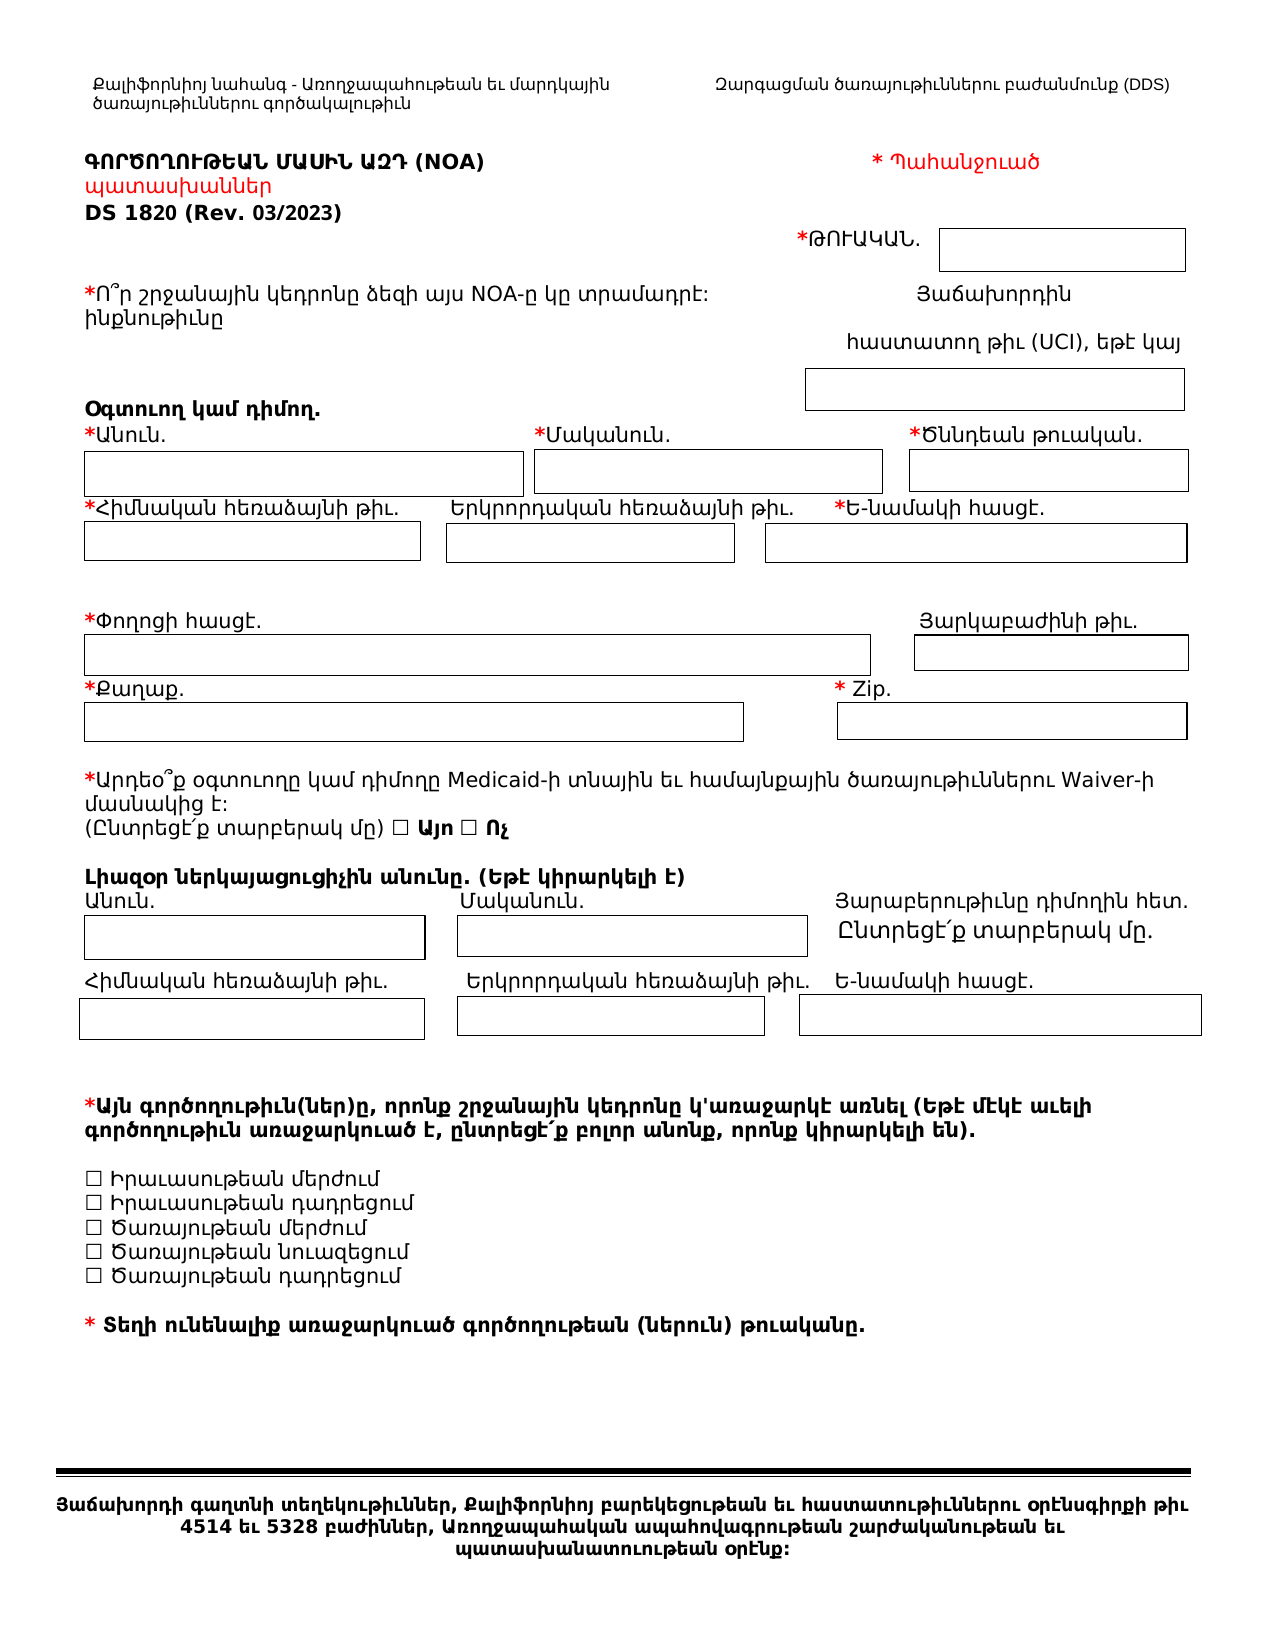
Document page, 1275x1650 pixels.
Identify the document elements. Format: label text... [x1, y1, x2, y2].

text Իրաւասութեան դադրեցում [84, 1191, 1191, 1216]
text *Ո՞ր շրջանային կեդրոնը ձեզի այս NOA-ը կը տրամադրէ: Յաճախորդին ինքնութիւնը [84, 282, 1191, 330]
text DS 1820 (Rev. 03/2023) [84, 198, 1191, 227]
text Ծառայութեան մերժում [84, 1216, 1191, 1240]
text *Արդեօ՞ք օգտուողը կամ դիմողը Medicaid-ի տնային եւ համայնքային ծառայութիւններու Waiver-ի մասնակից է: [84, 768, 1191, 816]
text *ԹՈՒԱԿԱՆ. [84, 227, 1191, 251]
text հաստատող թիւ (UCI), եթէ կայ [84, 330, 1181, 354]
text *Անուն. *Մականուն. *Ծննդեան թուական. [84, 423, 1191, 448]
text *Քաղաք. * Zip. [84, 677, 1191, 701]
text (Ընտրեցէ՛ք տարբերակ մը) Այո Ոչ [84, 816, 1191, 841]
text Հիմնական հեռաձայնի թիւ. Երկրորդական հեռաձայնի թիւ. Ե-նամակի հասցէ. [84, 969, 1191, 993]
text Անուն. Մականուն. Յարաբերութիւնը դիմողին հետ. [84, 889, 1191, 913]
text ԳՈՐԾՈՂՈՒԹԵԱՆ ՄԱՍԻՆ ԱԶԴ (NOA) * Պահանջուած պատասխաններ [84, 150, 1191, 198]
text * Տեղի ունենալիք առաջարկուած գործողութեան (ներուն) թուականը. [84, 1313, 1191, 1337]
text *Այն գործողութիւն(ներ)ը, որոնք շրջանային կեդրոնը կ'առաջարկէ առնել (Եթէ մէկէ աւելի գործողութիւն առաջարկուած է, ընտրեցէ՛ք բոլոր անոնք, որոնք կիրարկելի են). [84, 1094, 1191, 1143]
text *Փողոցի հասցէ. Յարկաբաժինի թիւ. [84, 609, 1191, 634]
text Ծառայութեան դադրեցում [84, 1264, 1191, 1288]
text Ծառայութեան նուազեցում [84, 1240, 1191, 1264]
text Օգտուող կամ դիմող. [84, 397, 1191, 421]
text Իրաւասութեան մերժում [84, 1167, 1191, 1191]
text Լիազօր ներկայացուցիչին անունը. (Եթէ կիրարկելի է) [84, 865, 1191, 889]
text *Հիմնական հեռաձայնի թիւ. Երկրորդական հեռաձայնի թիւ. *Ե-նամակի հասցէ. [84, 496, 1191, 520]
